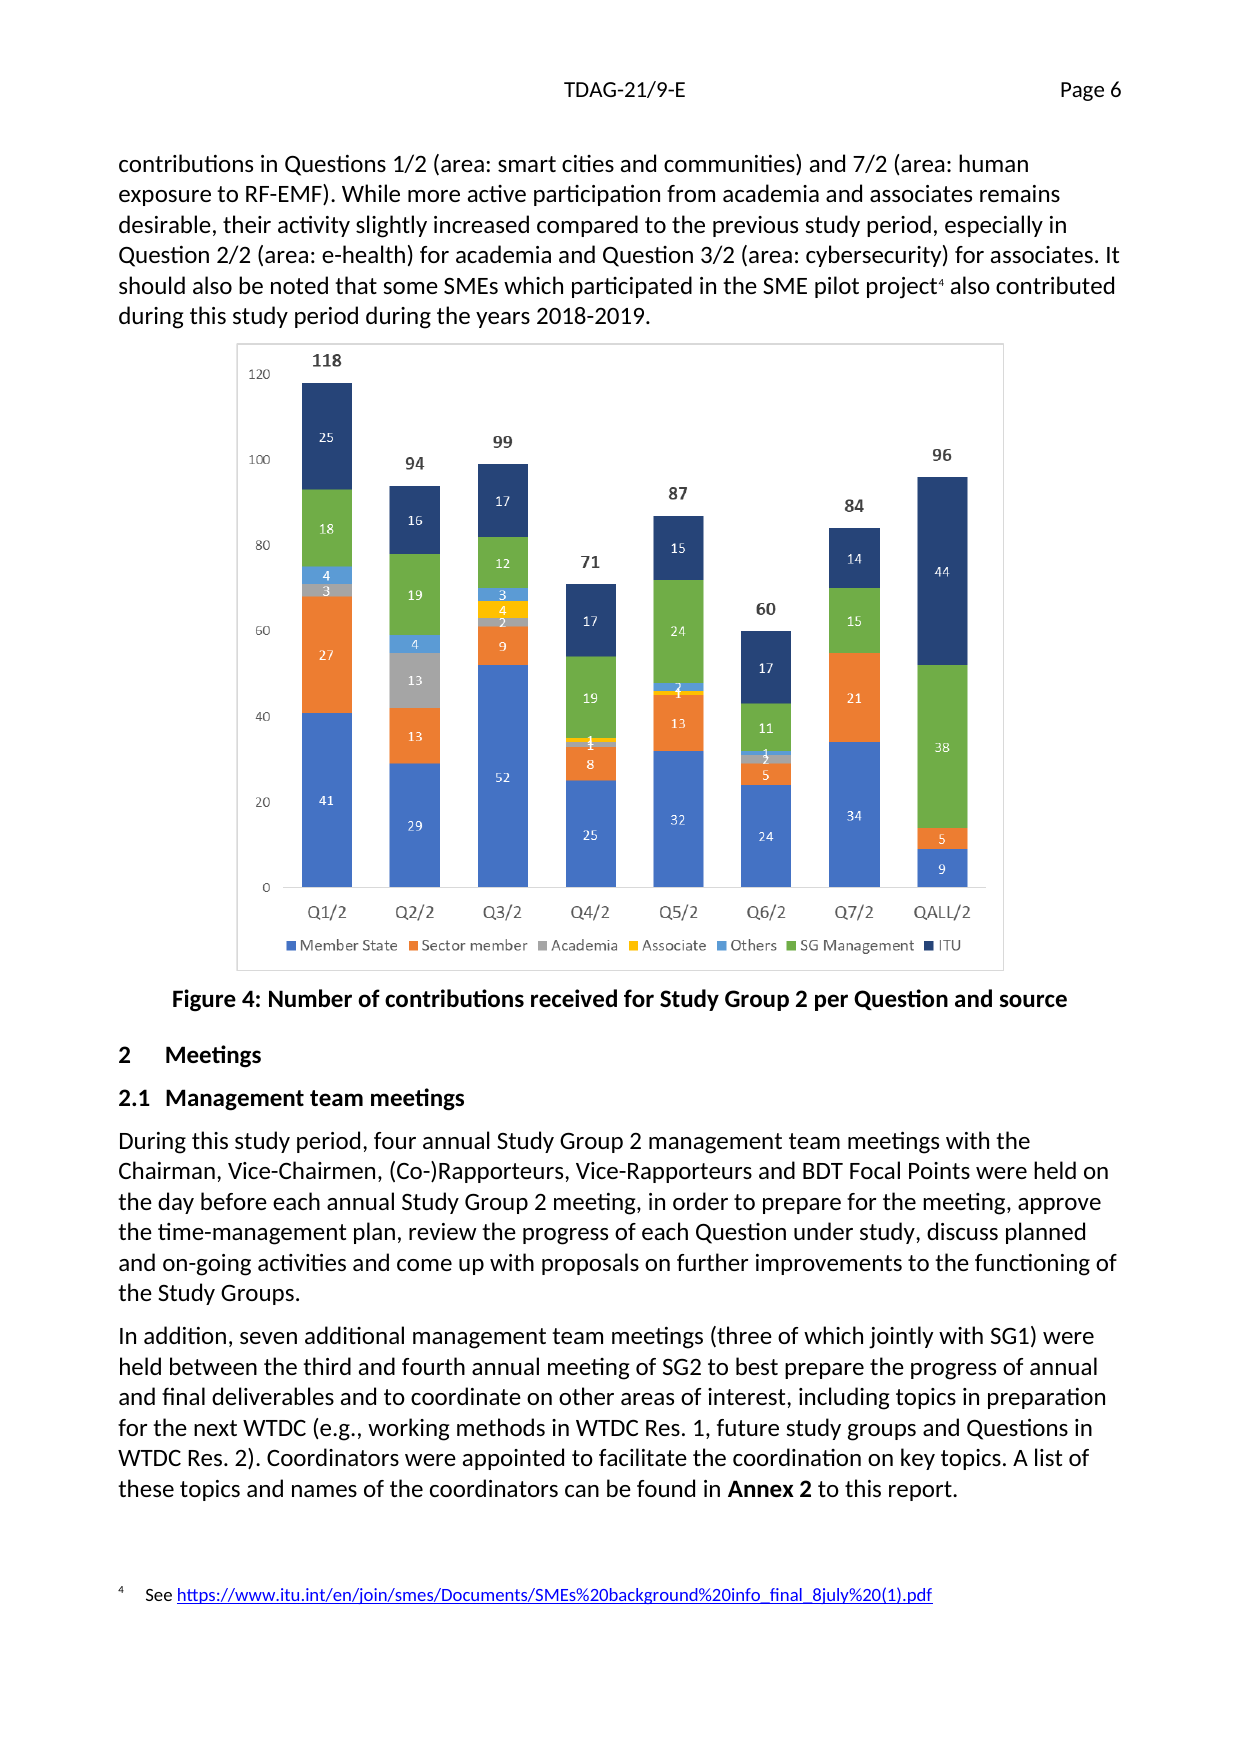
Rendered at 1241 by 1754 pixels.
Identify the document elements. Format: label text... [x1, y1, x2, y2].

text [118, 148, 1122, 331]
text Figure 4: Number of contributions received for Study Group 2 per Question and source [118, 983, 1122, 1014]
picture [236, 343, 1004, 971]
text In addition, seven additional management team meetings (three of which jointly with SG1) were held between the third and fourth annual meeting of SG2 to best prepare the progress of annual and final deliverables and to coordinate on other areas of interest, including topics in preparation for the next WTDC (e.g., working methods in WTDC Res. 1, future study groups and Questions in WTDC Res. 2). Coordinators were appointed to facilitate the coordination on key topics. A list of these topics and names of the coordinators can be found in Annex 2 to this report. [118, 1321, 1122, 1504]
subtitle Meetings [118, 1039, 1122, 1069]
subtitle Management team meetings [118, 1082, 1122, 1112]
text During this study period, four annual Study Group 2 management team meetings with the Chairman, Vice-Chairmen, (Co-)Rapporteurs, Vice-Rapporteurs and BDT Focal Points were held on the day before each annual Study Group 2 meeting, in order to prepare for the meeting, approve the time-management plan, review the progress of each Question under study, discuss planned and on-going activities and come up with proposals on further improvements to the functioning of the Study Groups. [118, 1125, 1122, 1308]
